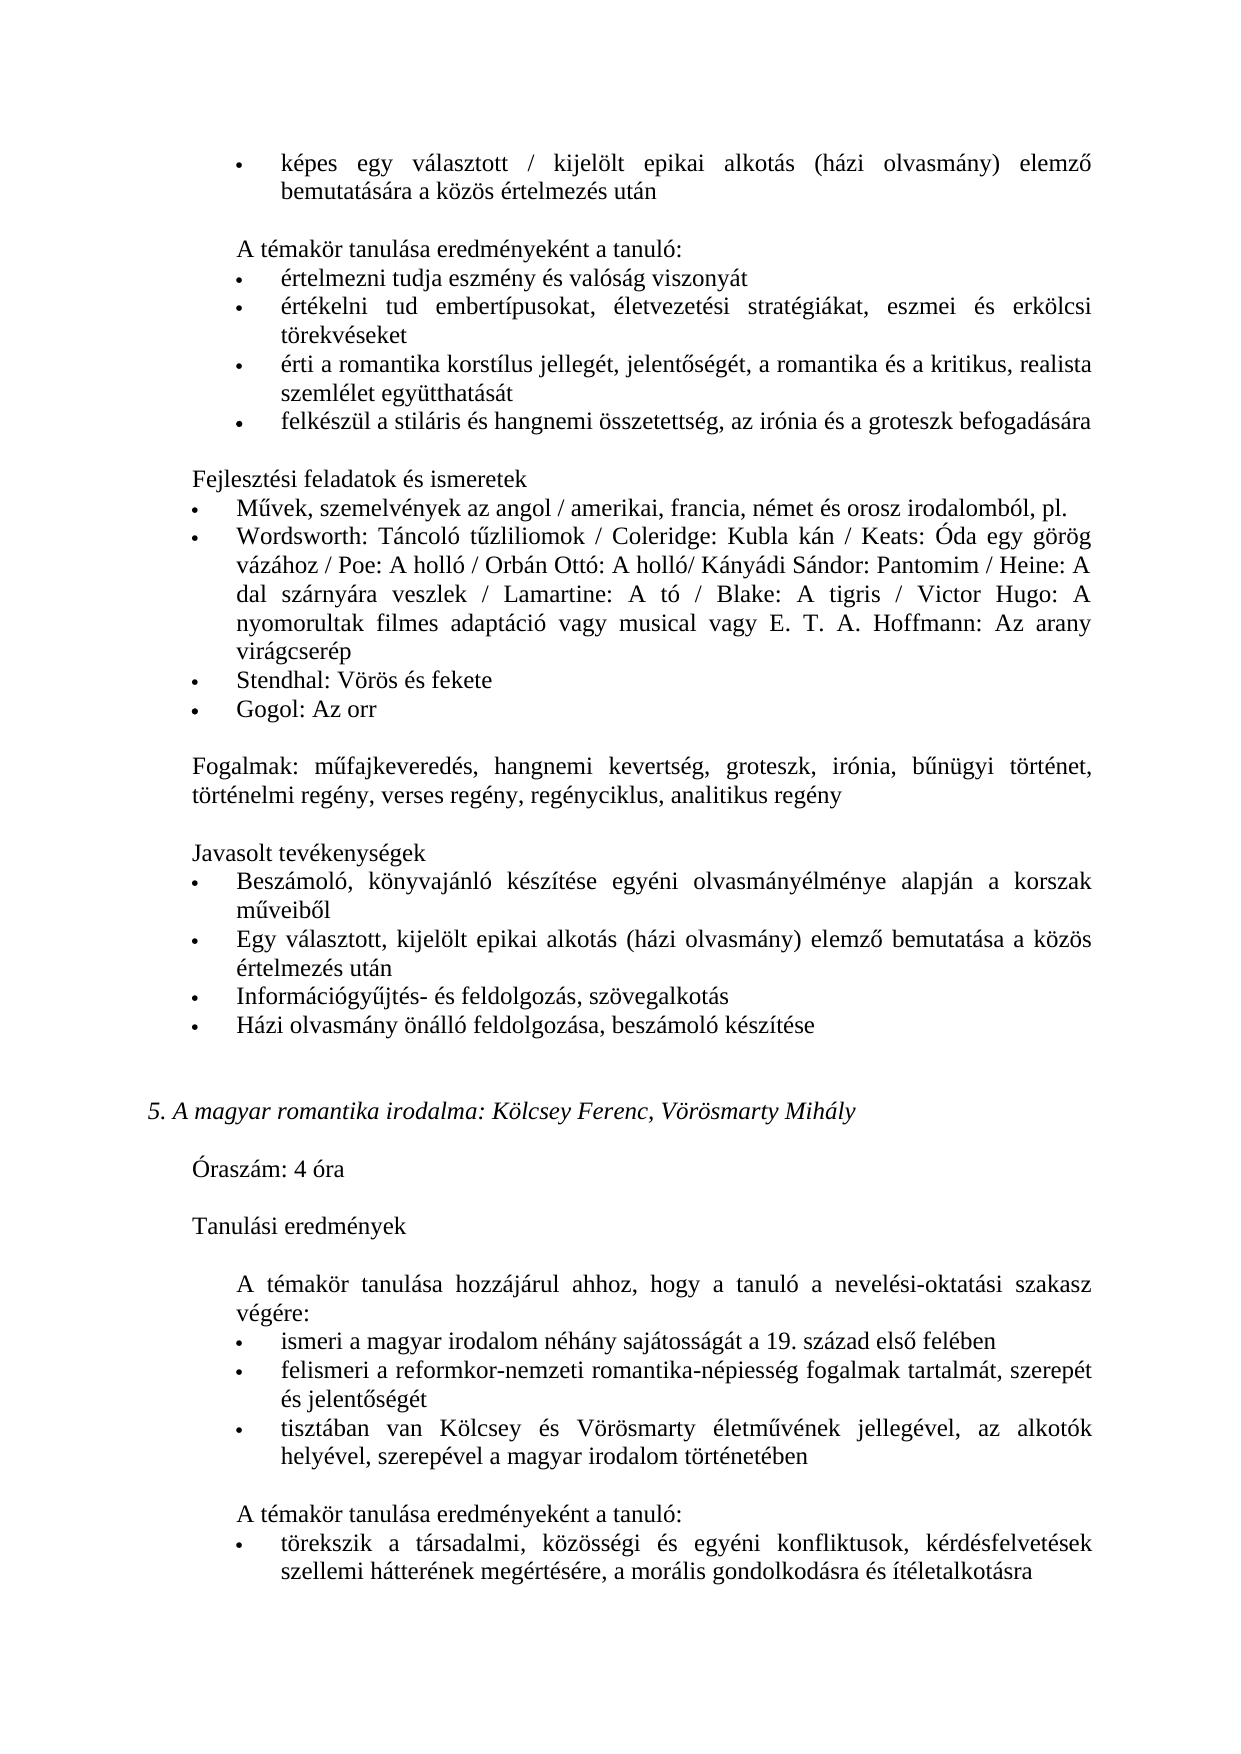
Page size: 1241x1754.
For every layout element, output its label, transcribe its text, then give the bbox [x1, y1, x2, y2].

list tisztában van Kölcsey és Vörösmarty életművének jellegével, az alkotók helyével, szerepével a magyar irodalom történetében [236, 1413, 1093, 1470]
list érti a romantika korstílus jellegét, jelentőségét, a romantika és a kritikus, realista szemlélet együtthatását [236, 349, 1093, 406]
list értékelni tud embertípusokat, életvezetési stratégiákat, eszmei és erkölcsi törekvéseket [236, 291, 1093, 349]
text A témakör tanulása hozzájárul ahhoz, hogy a tanuló a nevelési-oktatási szakasz végére: [236, 1269, 1093, 1326]
list Beszámoló, könyvajánló készítése egyéni olvasmányélménye alapján a korszak műveiből [192, 866, 1093, 924]
list Házi olvasmány önálló feldolgozása, beszámoló készítése [192, 1010, 1093, 1039]
text Óraszám: 4 óra [192, 1154, 1093, 1183]
list ismeri a magyar irodalom néhány sajátosságát a 19. század első felében [236, 1326, 1093, 1355]
list felkészül a stiláris és hangnemi összetettség, az irónia és a groteszk befogadására [236, 406, 1093, 435]
list Wordsworth: Táncoló tűzliliomok / Coleridge: Kubla kán / Keats: Óda egy görög vázához / Poe: A holló / Orbán Ottó: A holló/ Kányádi Sándor: Pantomim / Heine: A dal szárnyára veszlek / Lamartine: A tó / Blake: A tigris / Victor Hugo: A nyomorultak filmes adaptáció vagy musical vagy E. T. A. Hoffmann: Az arany virágcserép [192, 521, 1093, 665]
list Információgyűjtés- és feldolgozás, szövegalkotás [192, 981, 1093, 1010]
text Fogalmak: műfajkeveredés, hangnemi kevertség, groteszk, irónia, bűnügyi történet, történelmi regény, verses regény, regényciklus, analitikus regény [192, 751, 1093, 809]
list értelmezni tudja eszmény és valóság viszonyát [236, 263, 1093, 291]
list Egy választott, kijelölt epikai alkotás (házi olvasmány) elemző bemutatása a közös értelmezés után [192, 924, 1093, 981]
list képes egy választott / kijelölt epikai alkotás (házi olvasmány) elemző bemutatására a közös értelmezés után [236, 148, 1093, 205]
text Tanulási eredmények [192, 1211, 1093, 1240]
list Művek, szemelvények az angol / amerikai, francia, német és orosz irodalomból, pl. [192, 493, 1093, 521]
text Javasolt tevékenységek [192, 838, 1093, 866]
text A témakör tanulása eredményeként a tanuló: [236, 234, 1093, 263]
text A témakör tanulása eredményeként a tanuló: [236, 1499, 1093, 1528]
list felismeri a reformkor-nemzeti romantika-népiesség fogalmak tartalmát, szerepét és jelentőségét [236, 1355, 1093, 1413]
list Stendhal: Vörös és fekete [192, 665, 1093, 694]
text Fejlesztési feladatok és ismeretek [192, 464, 1093, 493]
text 5. A magyar romantika irodalma: Kölcsey Ferenc, Vörösmarty Mihály [148, 1096, 1093, 1125]
list törekszik a társadalmi, közösségi és egyéni konfliktusok, kérdésfelvetések szellemi hátterének megértésére, a morális gondolkodásra és ítéletalkotásra [236, 1528, 1093, 1585]
list Gogol: Az orr [192, 694, 1093, 723]
